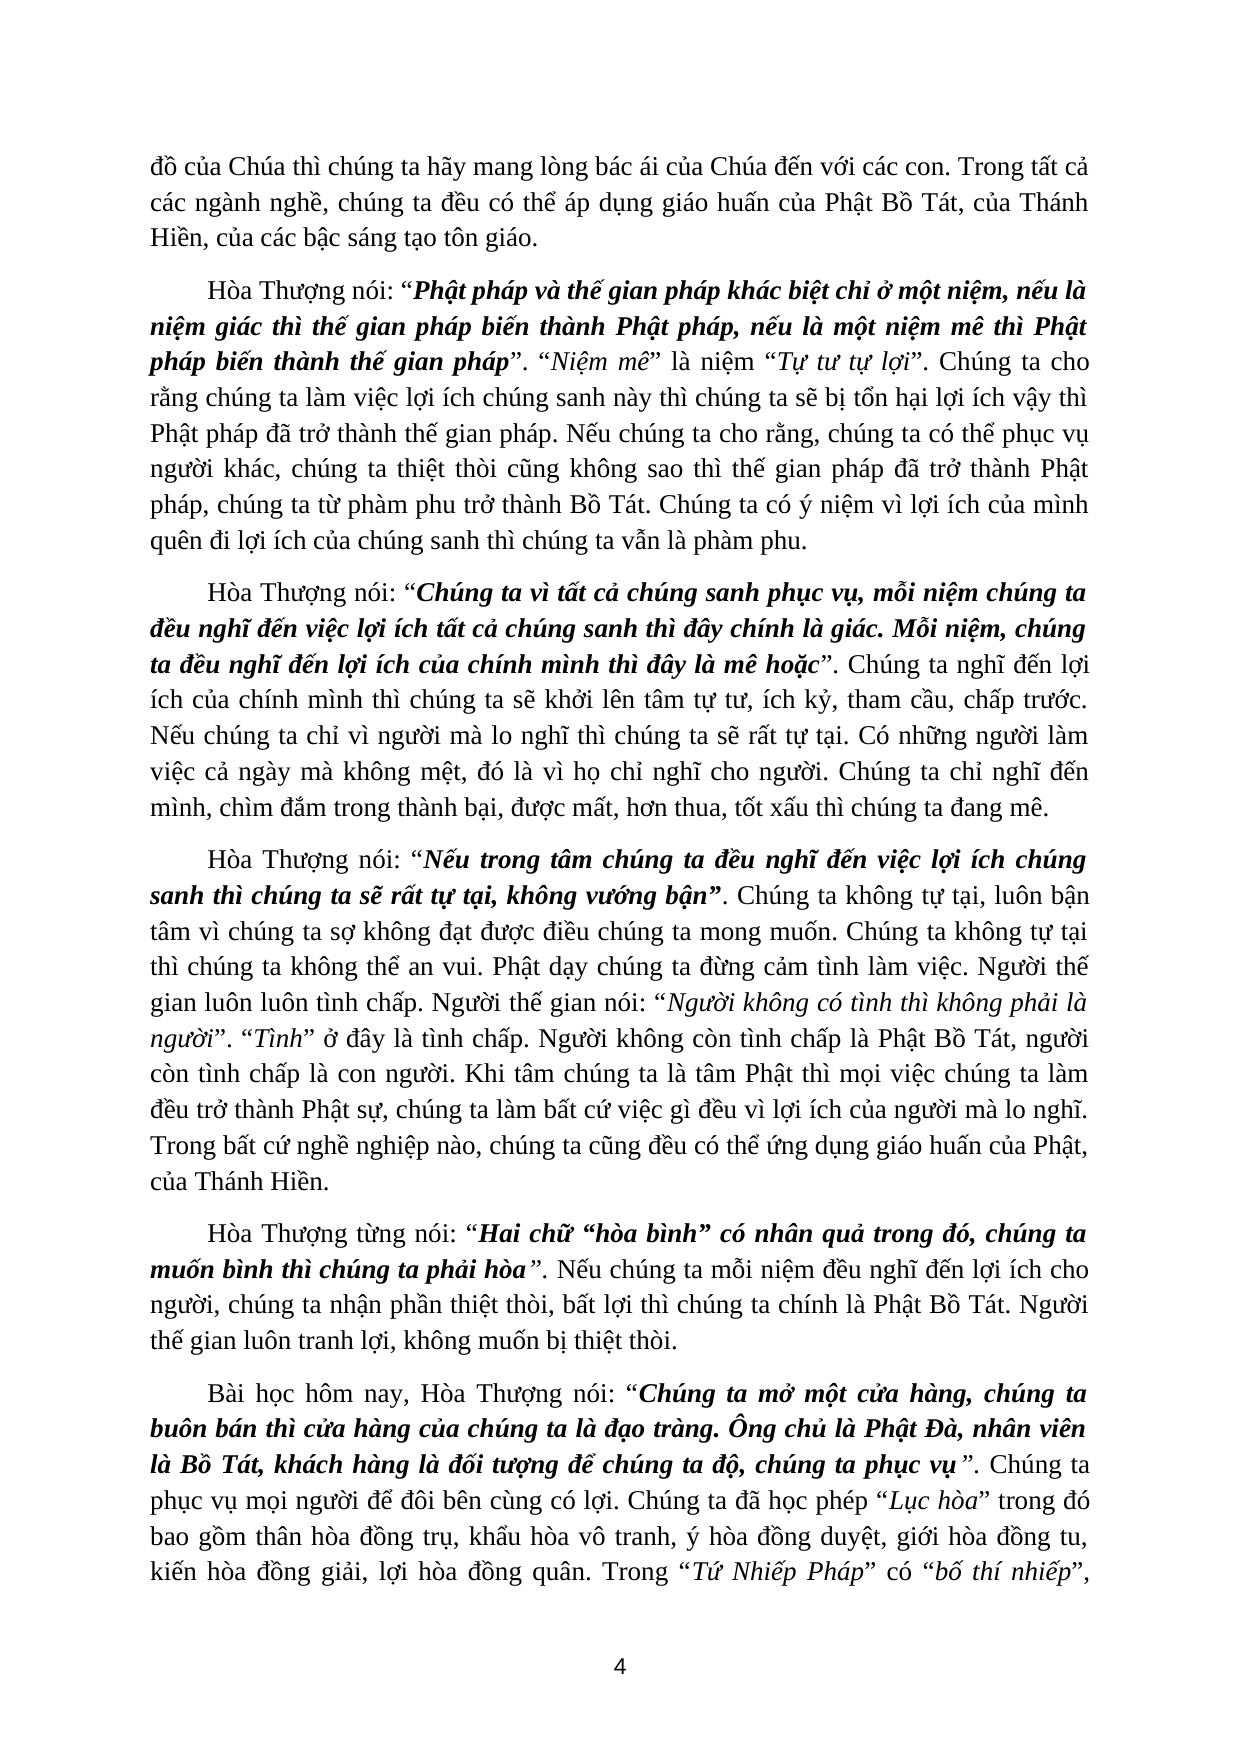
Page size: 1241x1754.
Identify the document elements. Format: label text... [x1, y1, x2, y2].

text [150, 150, 1090, 253]
text Hòa Thượng nói: “Chúng ta vì tất cả chúng sanh phục vụ, mỗi niệm chúng ta đều nghĩ đến việc lợi ích tất cả chúng sanh thì đây chính là giác. Mỗi niệm, chúng ta đều nghĩ đến lợi ích của chính mình thì đây là mê hoặc”. Chúng ta nghĩ đến lợi ích của chính mình thì chúng ta sẽ khởi lên tâm tự tư, ích kỷ, tham cầu, chấp trước. Nếu chúng ta chỉ vì người mà lo nghĩ thì chúng ta sẽ rất tự tại. Có những người làm việc cả ngày mà không mệt, đó là vì họ chỉ nghĩ cho người. Chúng ta chỉ nghĩ đến mình, chìm đắm trong thành bại, được mất, hơn thua, tốt xấu thì chúng ta đang mê. [150, 576, 1090, 822]
text Hòa Thượng nói: “Nếu trong tâm chúng ta đều nghĩ đến việc lợi ích chúng sanh thì chúng ta sẽ rất tự tại, không vướng bận”. Chúng ta không tự tại, luôn bận tâm vì chúng ta sợ không đạt được điều chúng ta mong muốn. Chúng ta không tự tại thì chúng ta không thể an vui. Phật dạy chúng ta đừng cảm tình làm việc. Người thế gian luôn luôn tình chấp. Người thế gian nói: “Người không có tình thì không phải là người”. “Tình” ở đây là tình chấp. Người không còn tình chấp là Phật Bồ Tát, người còn tình chấp là con người. Khi tâm chúng ta là tâm Phật thì mọi việc chúng ta làm đều trở thành Phật sự, chúng ta làm bất cứ việc gì đều vì lợi ích của người mà lo nghĩ. Trong bất cứ nghề nghiệp nào, chúng ta cũng đều có thể ứng dụng giáo huấn của Phật, của Thánh Hiền. [150, 843, 1090, 1196]
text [150, 1377, 1090, 1586]
text Hòa Thượng từng nói: “Hai chữ “hòa bình” có nhân quả trong đó, chúng ta muốn bình thì chúng ta phải hòa”. Nếu chúng ta mỗi niệm đều nghĩ đến lợi ích cho người, chúng ta nhận phần thiệt thòi, bất lợi thì chúng ta chính là Phật Bồ Tát. Người thế gian luôn tranh lợi, không muốn bị thiệt thòi. [150, 1217, 1090, 1355]
text Hòa Thượng nói: “Phật pháp và thế gian pháp khác biệt chỉ ở một niệm, nếu là niệm giác thì thế gian pháp biến thành Phật pháp, nếu là một niệm mê thì Phật pháp biến thành thế gian pháp”. “Niệm mê” là niệm “Tự tư tự lợi”. Chúng ta cho rằng chúng ta làm việc lợi ích chúng sanh này thì chúng ta sẽ bị tổn hại lợi ích vậy thì Phật pháp đã trở thành thế gian pháp. Nếu chúng ta cho rằng, chúng ta có thể phục vụ người khác, chúng ta thiệt thòi cũng không sao thì thế gian pháp đã trở thành Phật pháp, chúng ta từ phàm phu trở thành Bồ Tát. Chúng ta có ý niệm vì lợi ích của mình quên đi lợi ích của chúng sanh thì chúng ta vẫn là phàm phu. [150, 274, 1090, 555]
